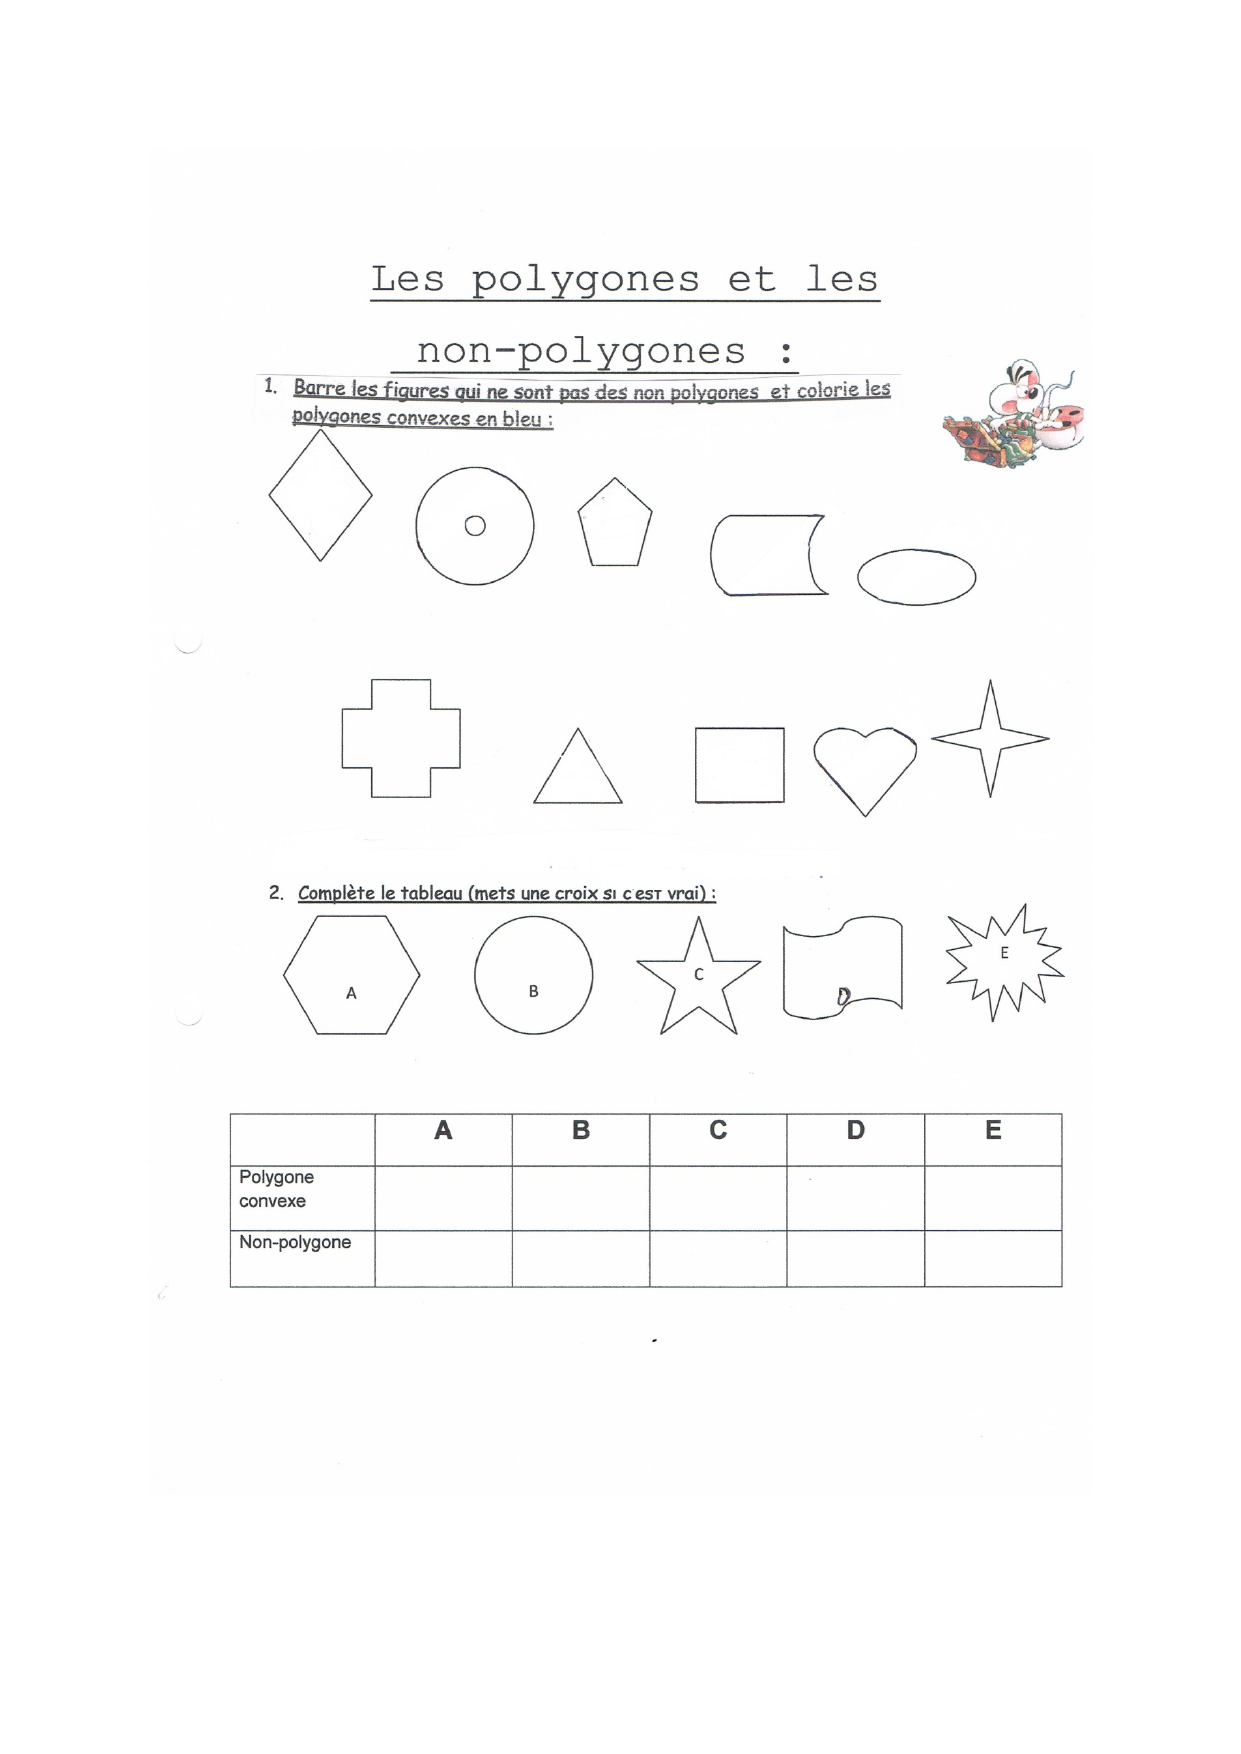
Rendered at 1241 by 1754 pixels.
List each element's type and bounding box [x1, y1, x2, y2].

picture [147, 147, 1093, 1496]
